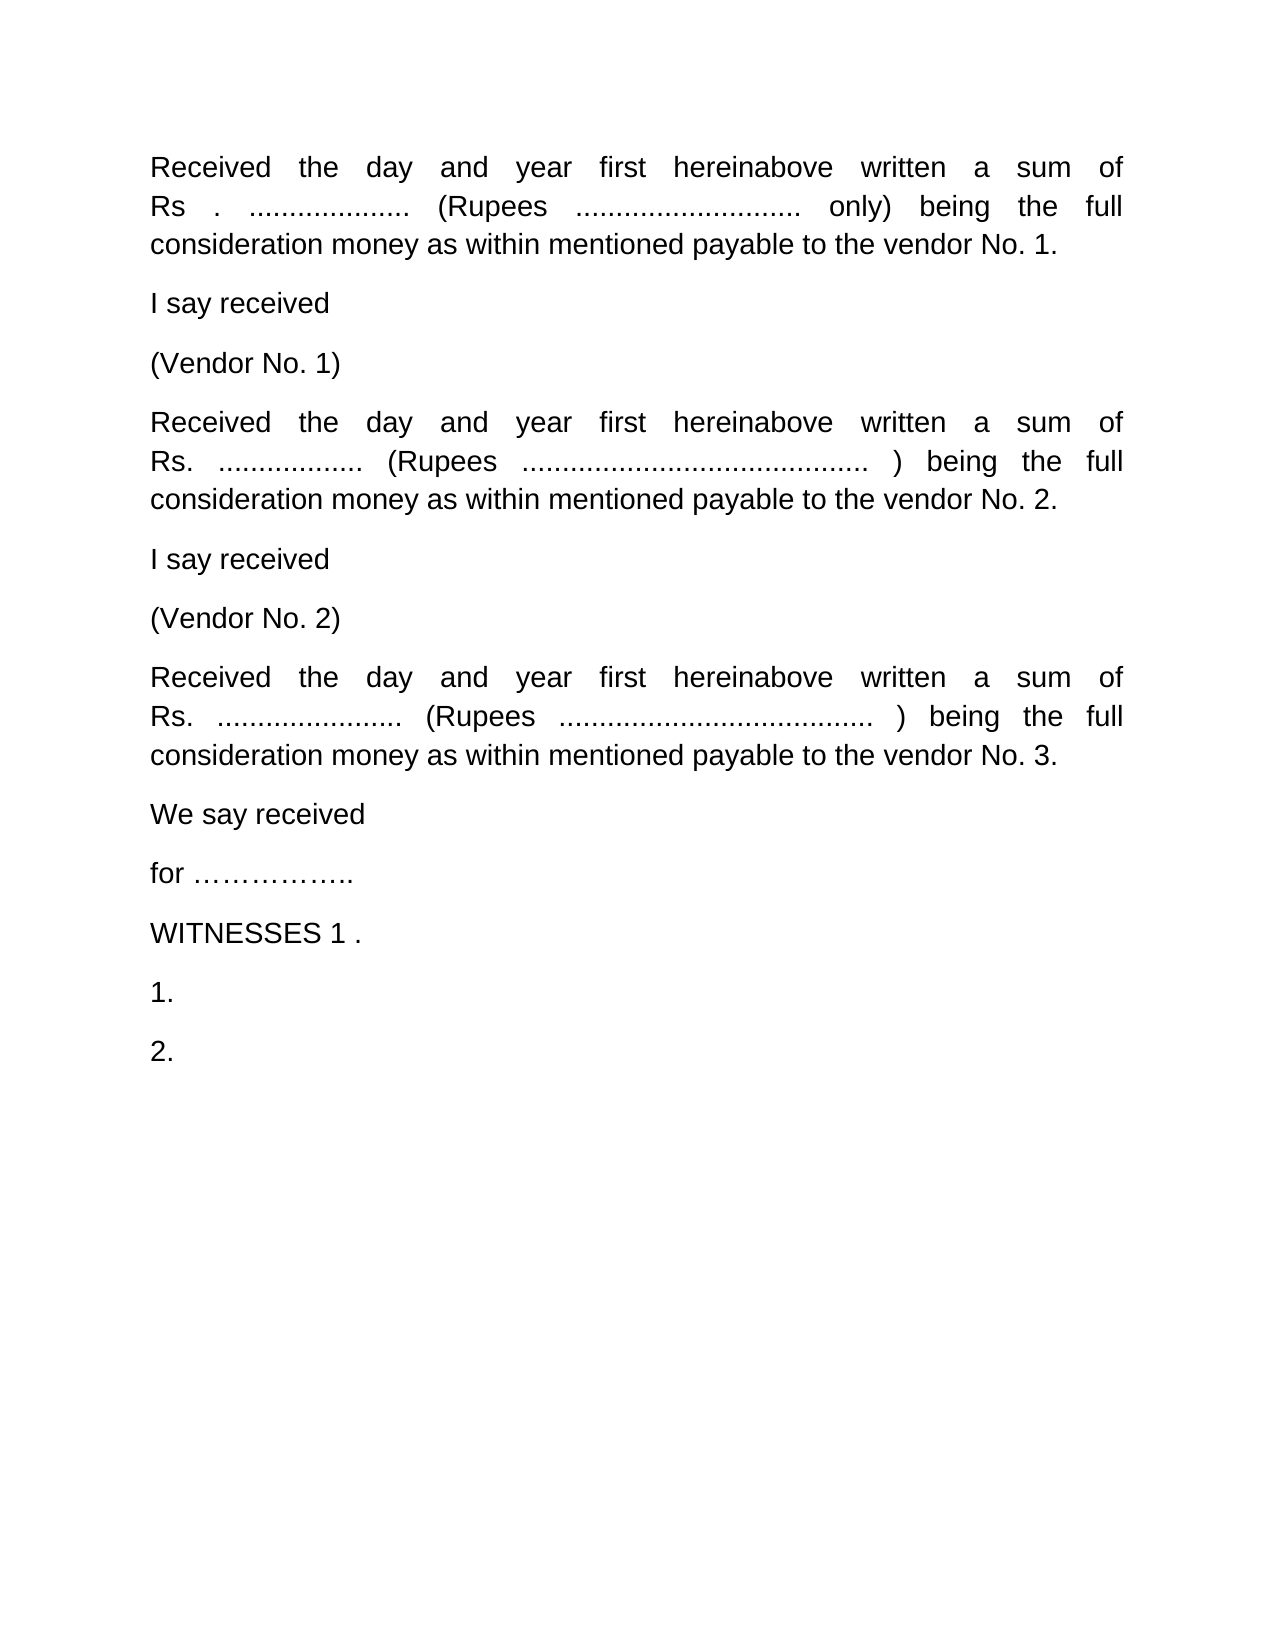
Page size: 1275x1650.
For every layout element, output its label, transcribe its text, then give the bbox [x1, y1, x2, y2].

text WITNESSES 1 . [150, 916, 1125, 949]
text 2. [150, 1034, 1125, 1068]
text I say received [150, 286, 1125, 320]
text We say received [150, 797, 1125, 830]
text Received the day and year first hereinabove written a sum of Rs. .................. (Rupees ........................................... ) being the full consideration money as within mentioned payable to the vendor No. 2. [150, 405, 1125, 516]
text 1. [150, 975, 1125, 1008]
text I say received [150, 542, 1125, 575]
text (Vendor No. 2) [150, 601, 1125, 634]
text for …………….. [150, 856, 1125, 890]
text Received the day and year first hereinabove written a sum of Rs. ....................... (Rupees ....................................... ) being the full consideration money as within mentioned payable to the vendor No. 3. [150, 660, 1125, 771]
text (Vendor No. 1) [150, 346, 1125, 379]
text Received the day and year first hereinabove written a sum of Rs . .................... (Rupees ............................ only) being the full consideration money as within mentioned payable to the vendor No. 1. [150, 150, 1125, 261]
